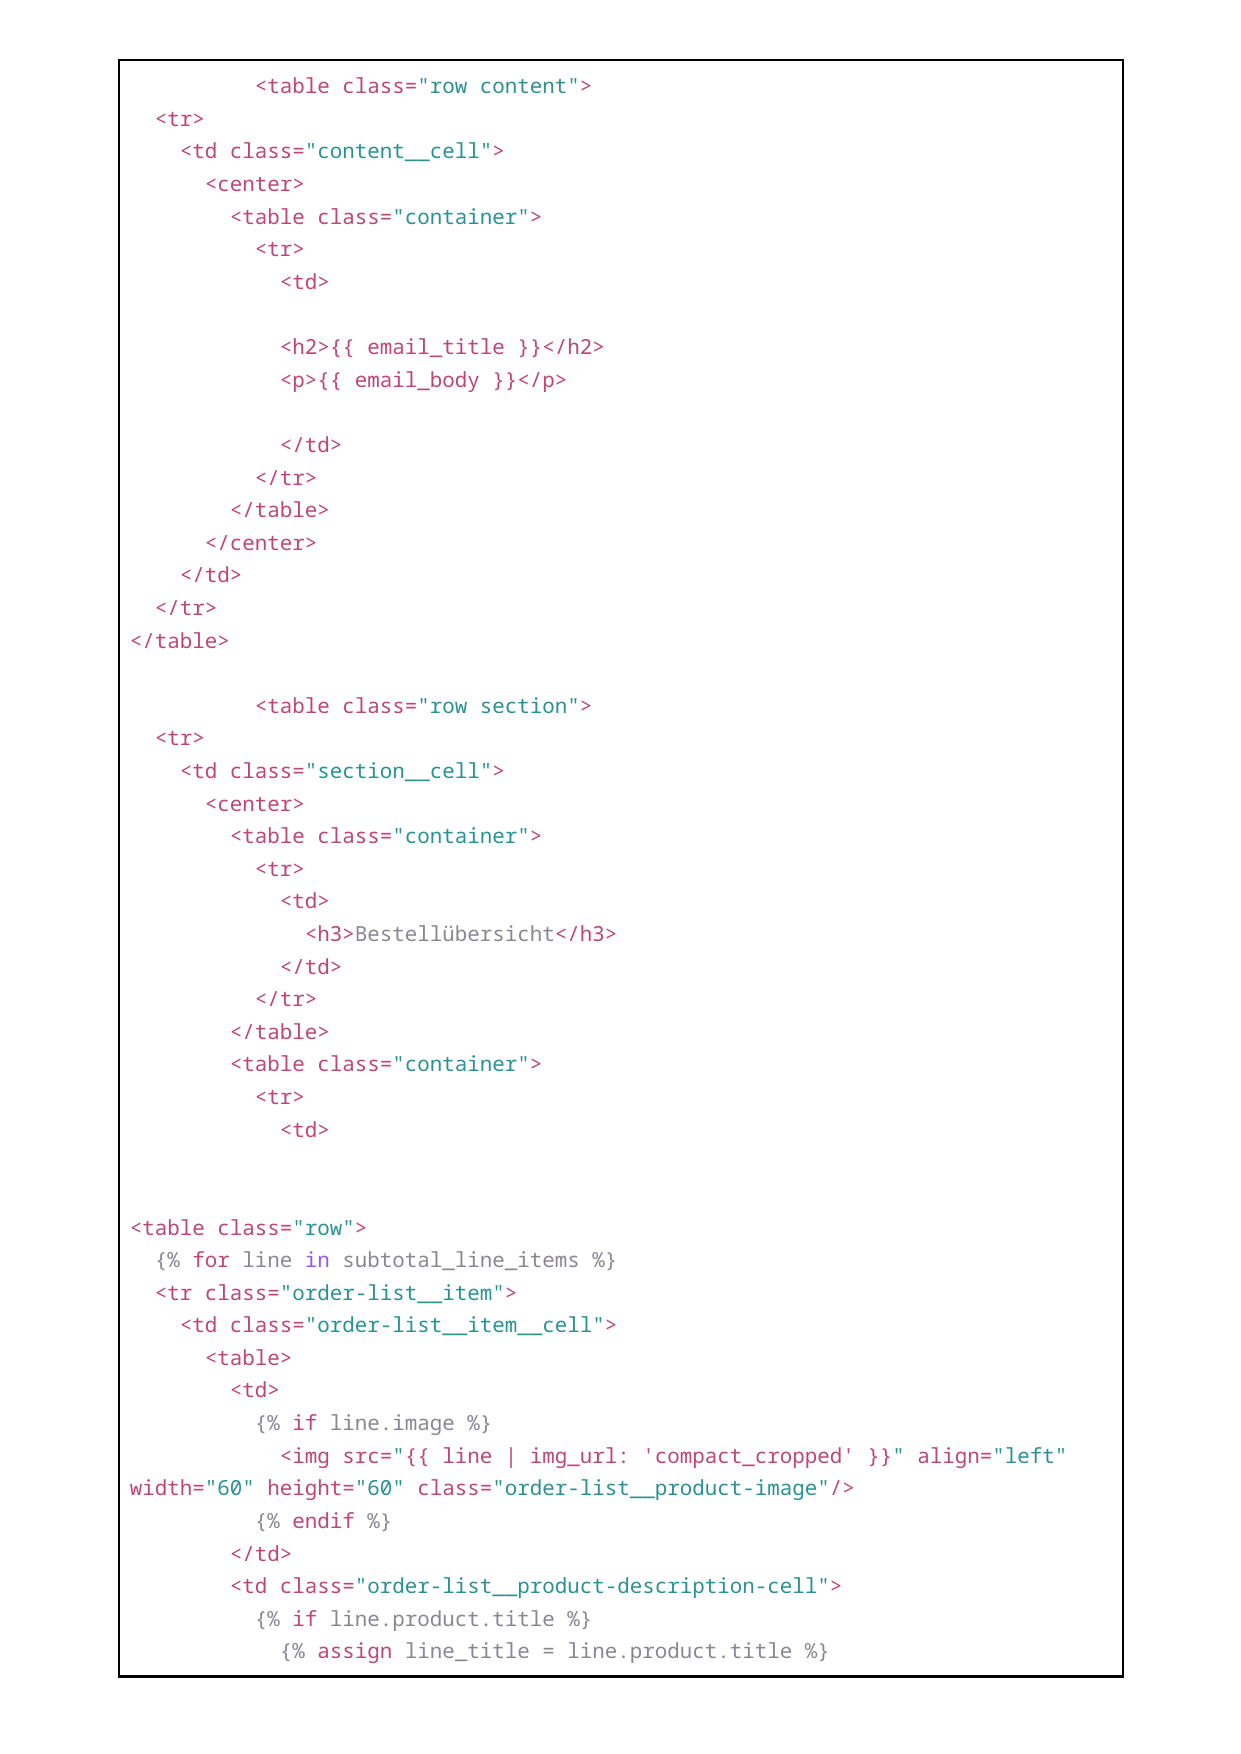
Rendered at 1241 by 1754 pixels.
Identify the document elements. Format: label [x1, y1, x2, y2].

table_cell [120, 61, 1122, 1675]
